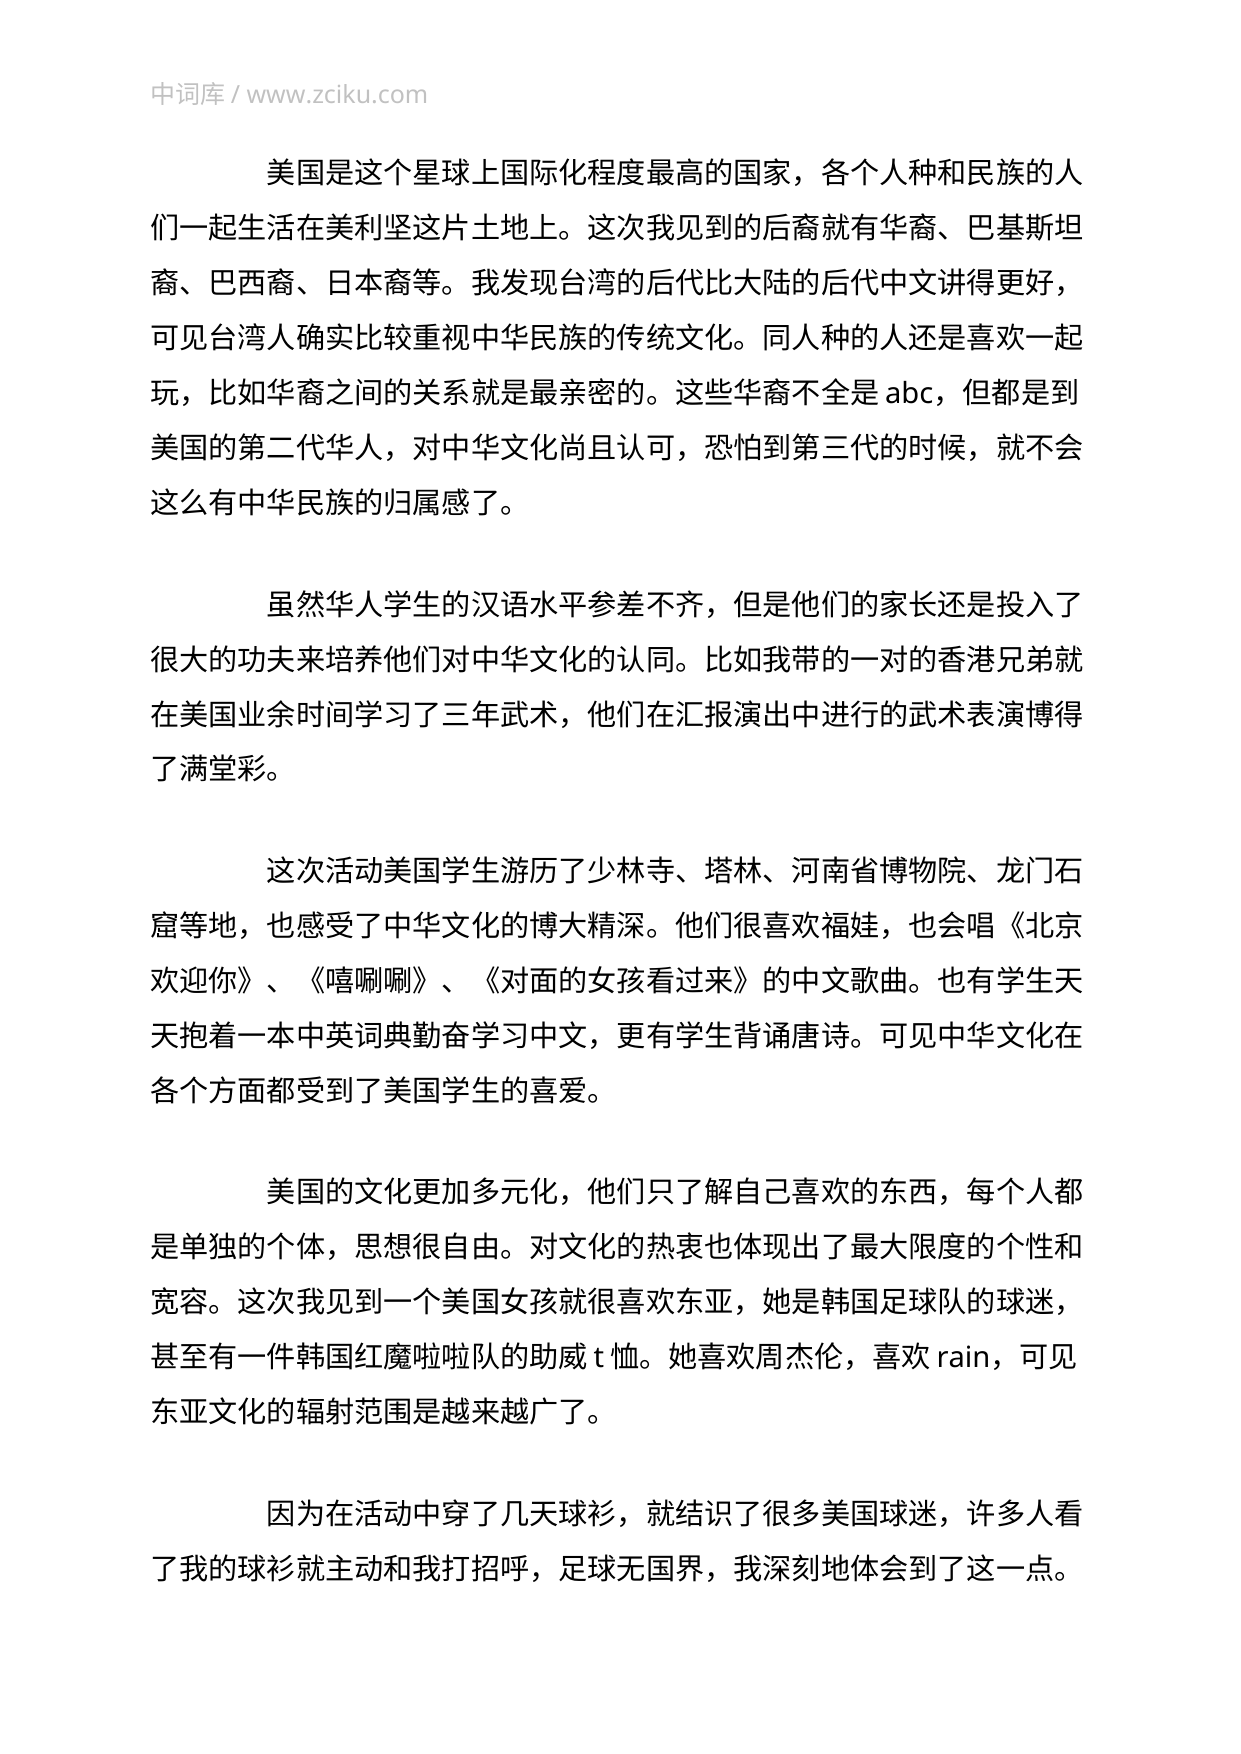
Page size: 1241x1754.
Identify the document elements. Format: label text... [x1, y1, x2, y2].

text 美国是这个星球上国际化程度最高的国家，各个人种和民族的人们一起生活在美利坚这片土地上。这次我见到的后裔就有华裔、巴基斯坦裔、巴西裔、日本裔等。我发现台湾的后代比大陆的后代中文讲得更好，可见台湾人确实比较重视中华民族的传统文化。同人种的人还是喜欢一起玩，比如华裔之间的关系就是最亲密的。这些华裔不全是abc，但都是到美国的第二代华人，对中华文化尚且认可，恐怕到第三代的时候，就不会这么有中华民族的归属感了。 [150, 150, 1090, 522]
text 美国的文化更加多元化，他们只了解自己喜欢的东西，每个人都是单独的个体，思想很自由。对文化的热衷也体现出了最大限度的个性和宽容。这次我见到一个美国女孩就很喜欢东亚，她是韩国足球队的球迷，甚至有一件韩国红魔啦啦队的助威t恤。她喜欢周杰伦，喜欢rain，可见东亚文化的辐射范围是越来越广了。 [150, 1169, 1090, 1431]
text 虽然华人学生的汉语水平参差不齐，但是他们的家长还是投入了很大的功夫来培养他们对中华文化的认同。比如我带的一对的香港兄弟就在美国业余时间学习了三年武术，他们在汇报演出中进行的武术表演博得了满堂彩。 [150, 581, 1090, 788]
text 这次活动美国学生游历了少林寺、塔林、河南省博物院、龙门石窟等地，也感受了中华文化的博大精深。他们很喜欢福娃，也会唱《北京欢迎你》、《嘻唰唰》、《对面的女孩看过来》的中文歌曲。也有学生天天抱着一本中英词典勤奋学习中文，更有学生背诵唐诗。可见中华文化在各个方面都受到了美国学生的喜爱。 [150, 848, 1090, 1109]
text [150, 1491, 1090, 1588]
